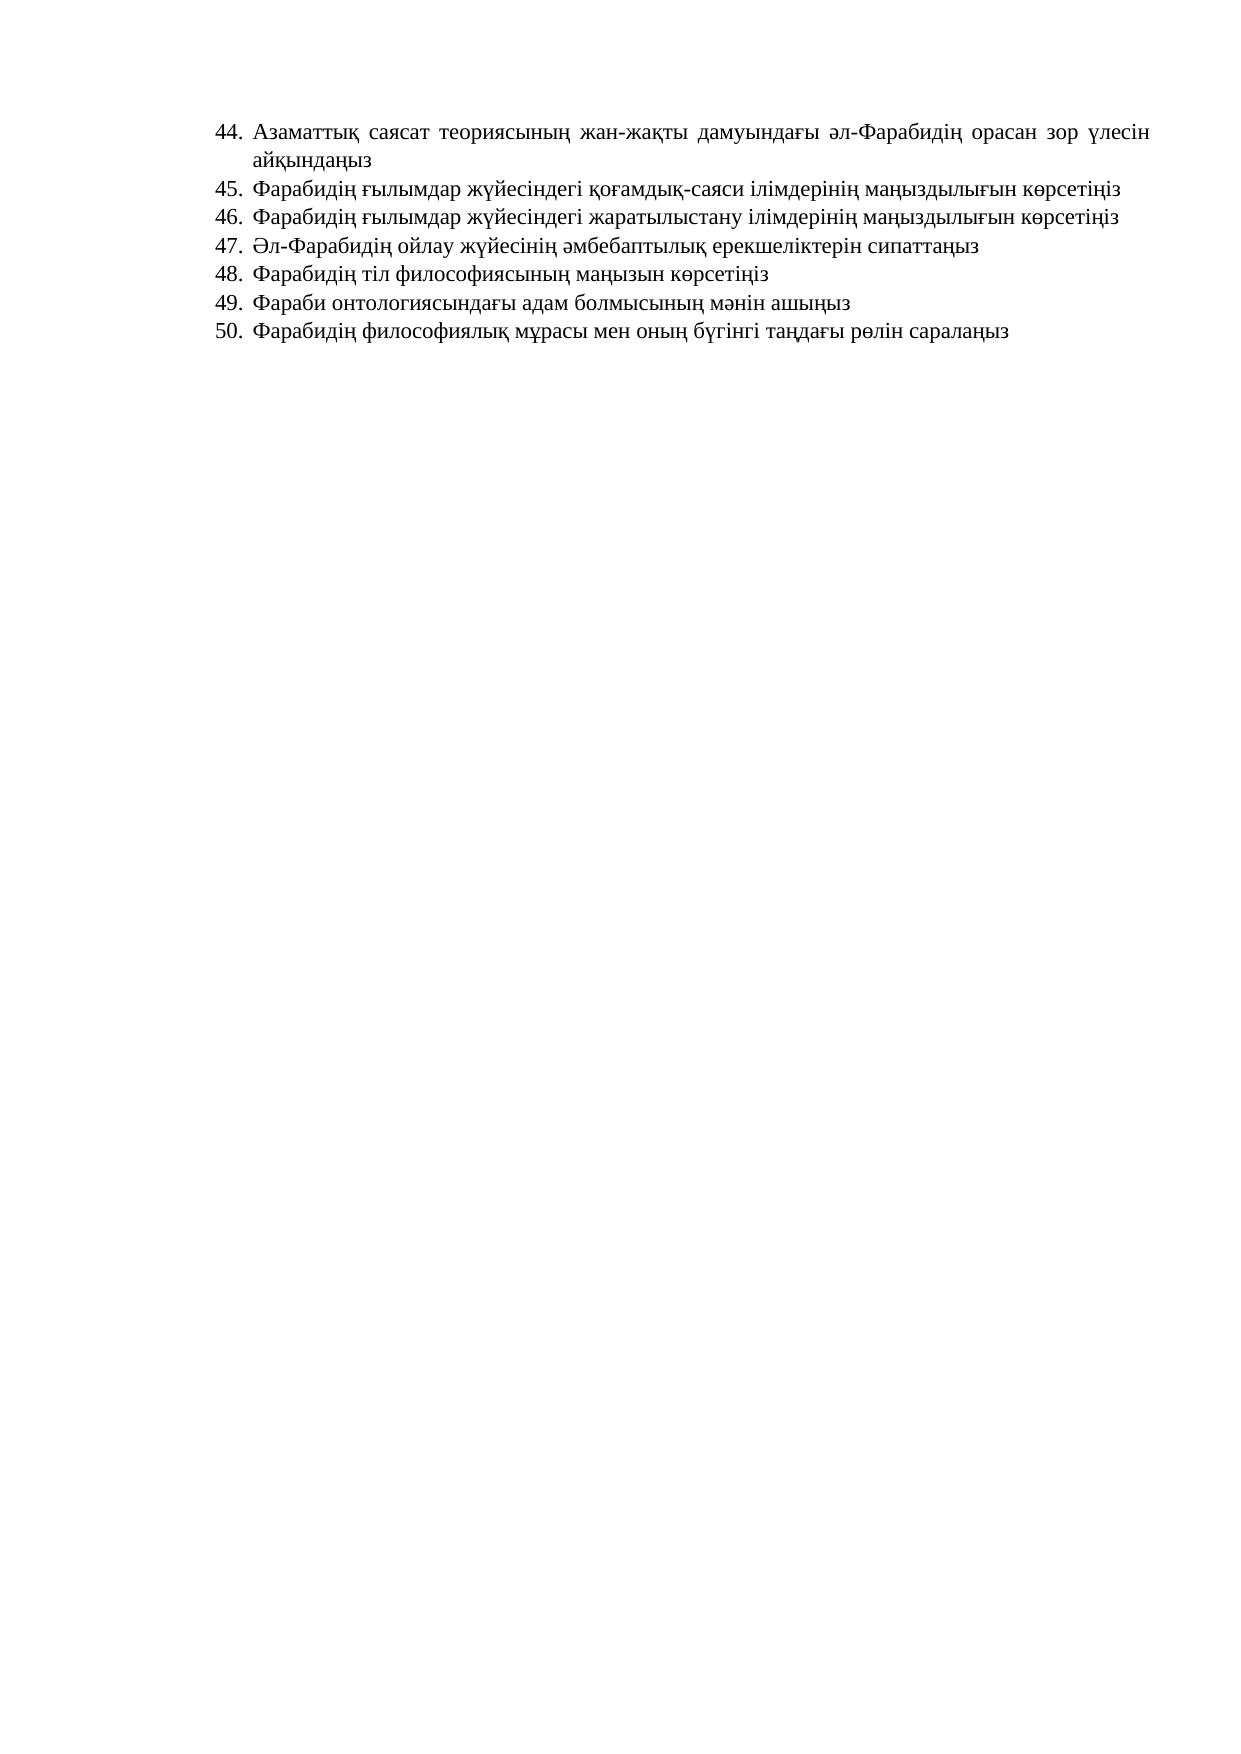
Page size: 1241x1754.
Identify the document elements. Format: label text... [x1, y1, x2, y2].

list Фарабидің тіл философиясының маңызын көрсетіңіз [215, 260, 1152, 287]
list Фарабидің ғылымдар жүйесіндегі қоғамдық-саяси ілімдерінің маңыздылығын көрсетіңіз [215, 175, 1152, 201]
list Әл-Фарабидің ойлау жүйесінің әмбебаптылық ерекшеліктерін сипаттаңыз [215, 232, 1152, 258]
list Фараби онтологиясындағы адам болмысының мәнін ашыңыз [215, 289, 1152, 315]
list Фарабидің ғылымдар жүйесіндегі жаратылыстану ілімдерінің маңыздылығын көрсетіңіз [215, 203, 1152, 230]
list Фарабидің философиялық мұрасы мен оның бүгінгі таңдағы рөлін саралаңыз [215, 317, 1152, 343]
list Азаматтық саясат теориясының жан-жақты дамуындағы әл-Фарабидің орасан зор үлесін айқындаңыз [215, 118, 1152, 173]
